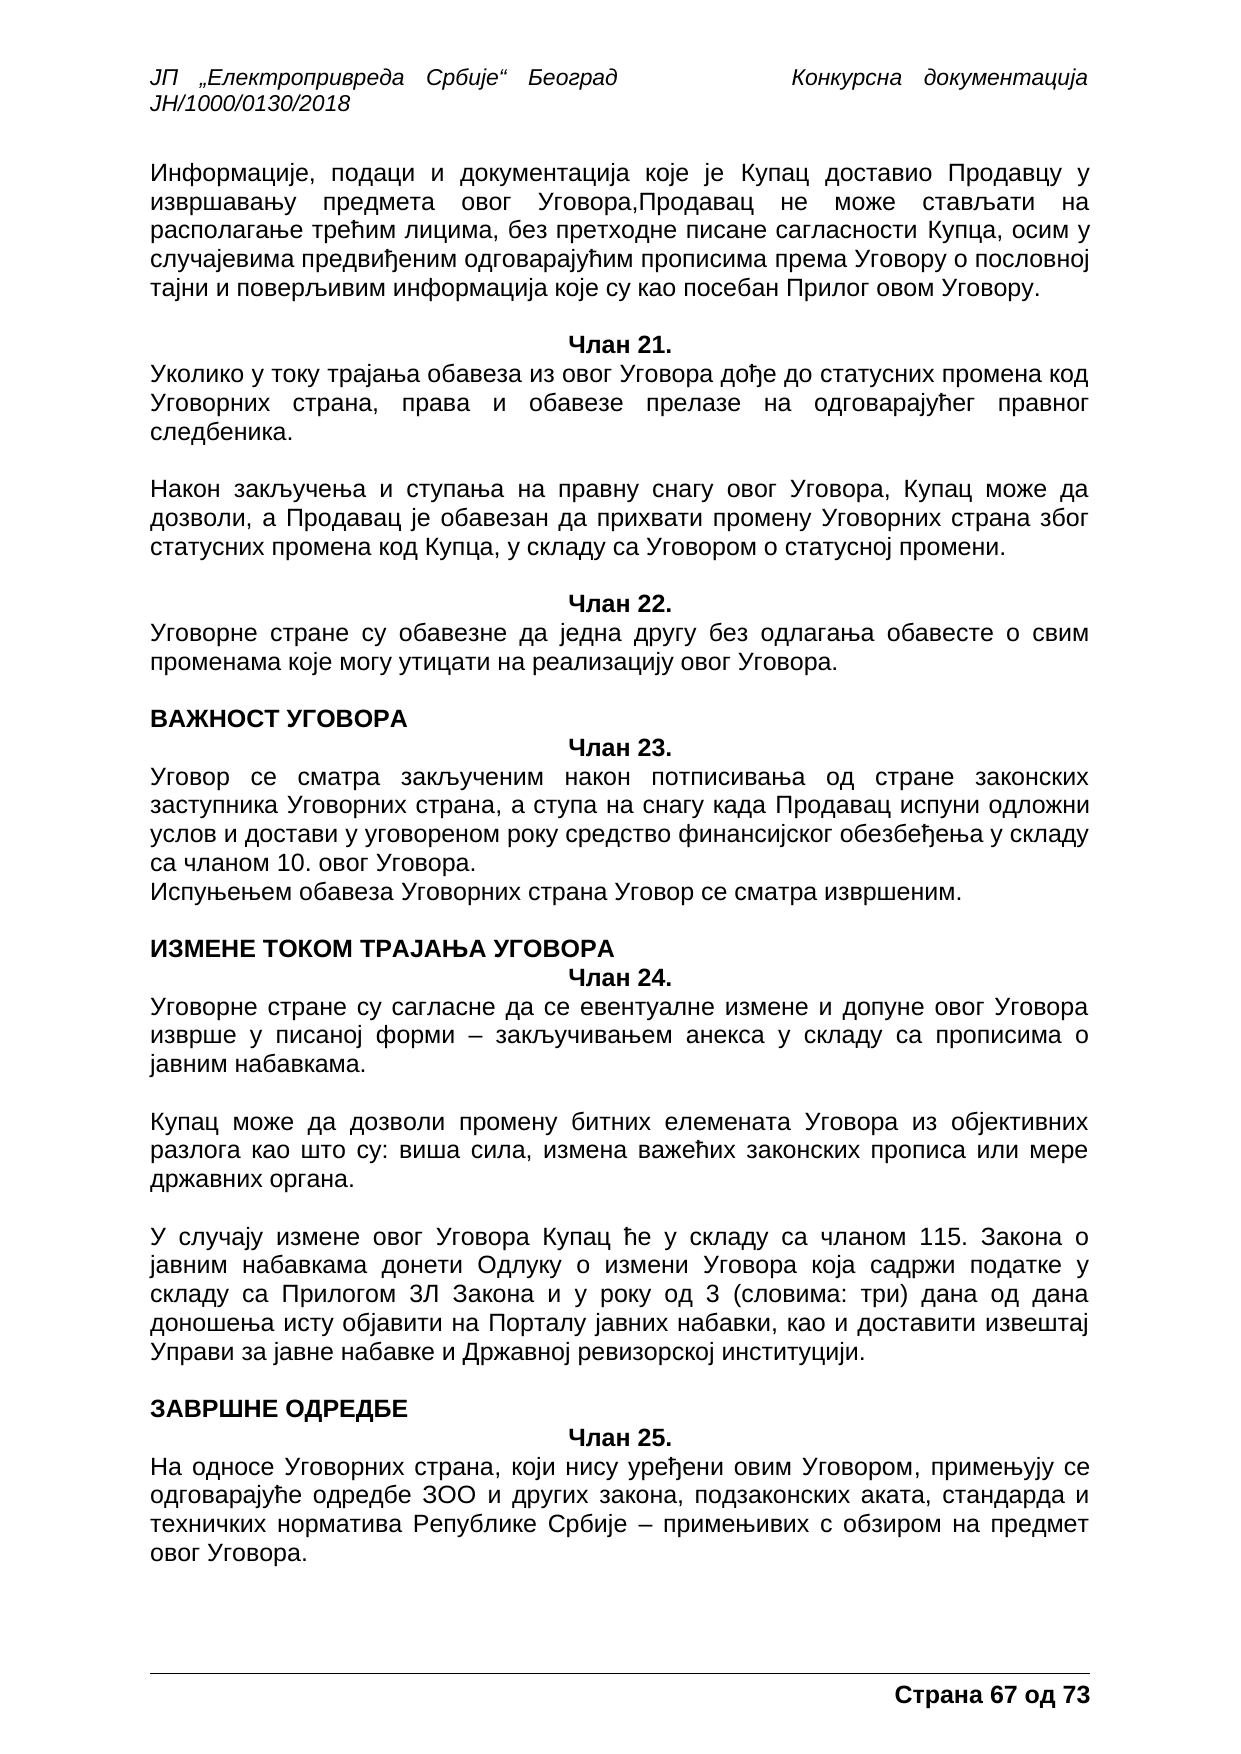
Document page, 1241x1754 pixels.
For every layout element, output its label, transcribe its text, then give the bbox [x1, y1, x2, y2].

text Члан 23. [150, 733, 1090, 761]
text ЗАВРШНЕ ОДРЕДБЕ [150, 1394, 1090, 1423]
text Члан 25. [150, 1423, 1090, 1451]
text Испуњењем обавеза Уговорних страна Уговор се сматра извршеним. [150, 876, 1090, 905]
text Уговор се сматра закљученим након потписивања од стране законских заступника Уговорних страна, а ступа на снагу када Продавац испуни одложни услов и достави у уговореном року средство финансијског обезбеђења у складу са чланом 10. овог Уговора. [150, 761, 1090, 876]
text Члан 21. [150, 330, 1090, 359]
text На односе Уговорних страна, који нису уређени овим Уговором, примењују се одговарајуће одредбе ЗОО и других закона, подзаконских аката, стандарда и техничких норматива Републике Србије – примењивих с обзиром на предмет овог Уговора. [150, 1451, 1090, 1566]
text Члан 22. [150, 589, 1090, 618]
text ВАЖНОСТ УГОВОРА [150, 704, 1090, 733]
text Након закључења и ступања на правну снагу овог Уговора, Купац може да дозволи, а Продавац је обавезан да прихвати промену Уговорних страна због статусних промена код Купца, у складу са Уговором о статусној промени. [150, 474, 1090, 560]
text У случају измене овог Уговора Купац ће у складу са чланом 115. Закона о јавним набавкама донети Одлуку о измени Уговора која садржи податке у складу са Прилогом 3Л Закона и у року од 3 (словима: три) дана од дана доношења исту објавити на Порталу јавних набавки, као и доставити извештај Управи за јавне набавке и Државној ревизорској институцији. [150, 1221, 1090, 1365]
text Информације, подаци и документација које је Купац доставио Продавцу у извршавању предмета овог Уговора,Продавац не може стављати на располагање трећим лицима, без претходне писане сагласности Купца, осим у случајевима предвиђеним одговарајућим прописима према Уговору о пословној тајни и поверљивим информација које су као посебан Прилог овом Уговору. [150, 158, 1090, 301]
text Уговорне стране су сагласне да се евентуалне измене и допуне овог Уговора изврше у писаној форми – закључивањем анекса у складу са прописима о јавним набавкама. [150, 991, 1090, 1078]
text Уколико у току трајања обавеза из овог Уговора дође до статусних промена код Уговорних страна, права и обавезе прелазе на одговарајућег правног следбеника. [150, 359, 1090, 445]
text ИЗМЕНЕ ТОКОМ ТРАЈАЊА УГОВОРА [150, 934, 1090, 963]
text Купац може да дозволи промену битних елемената Уговора из објективних разлога као што су: виша сила, измена важећих законских прописа или мере државних органа. [150, 1106, 1090, 1193]
text Уговорне стране су обавезне да једна другу без одлагања обавесте о свим променама које могу утицати на реализацију овог Уговора. [150, 618, 1090, 675]
text Члан 24. [150, 963, 1090, 991]
